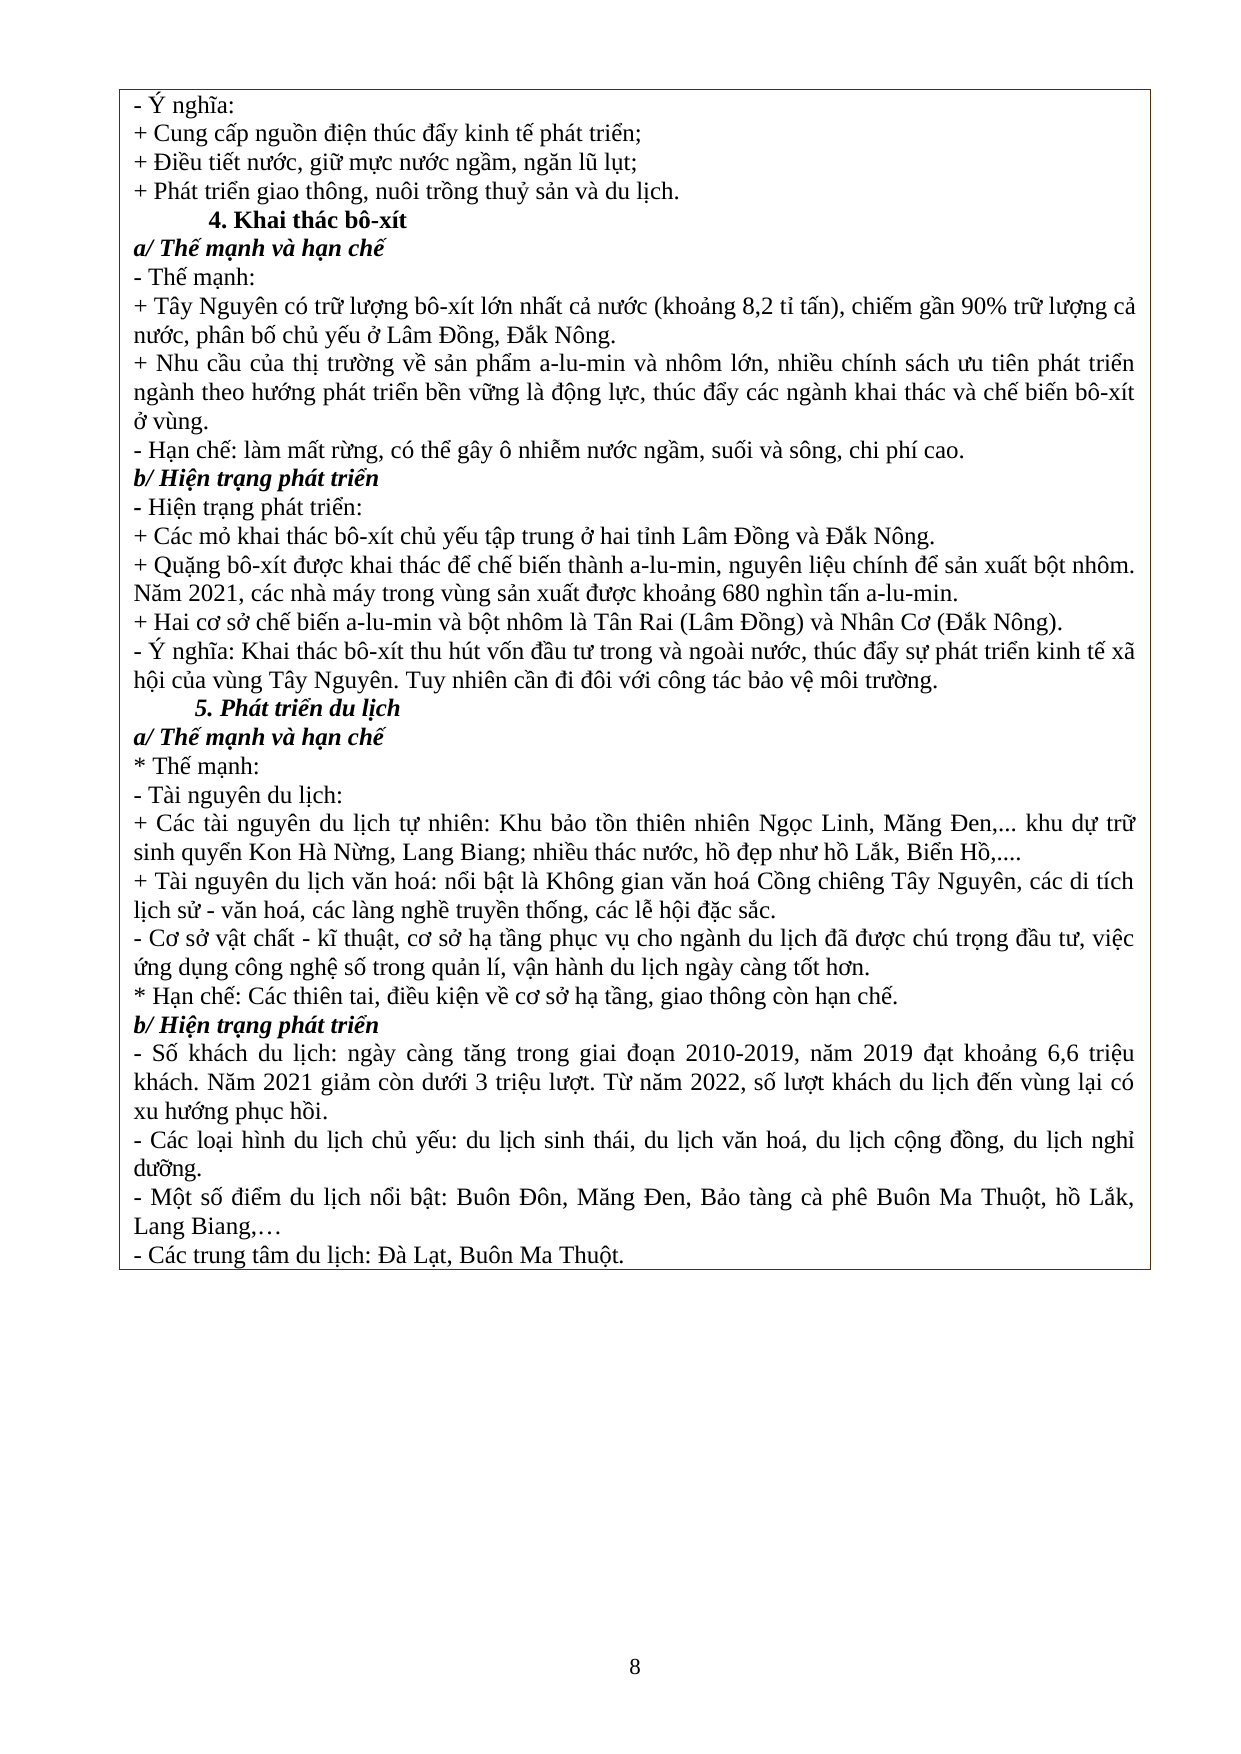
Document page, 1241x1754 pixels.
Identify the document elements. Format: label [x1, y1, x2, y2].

table_cell [120, 90, 1150, 1268]
